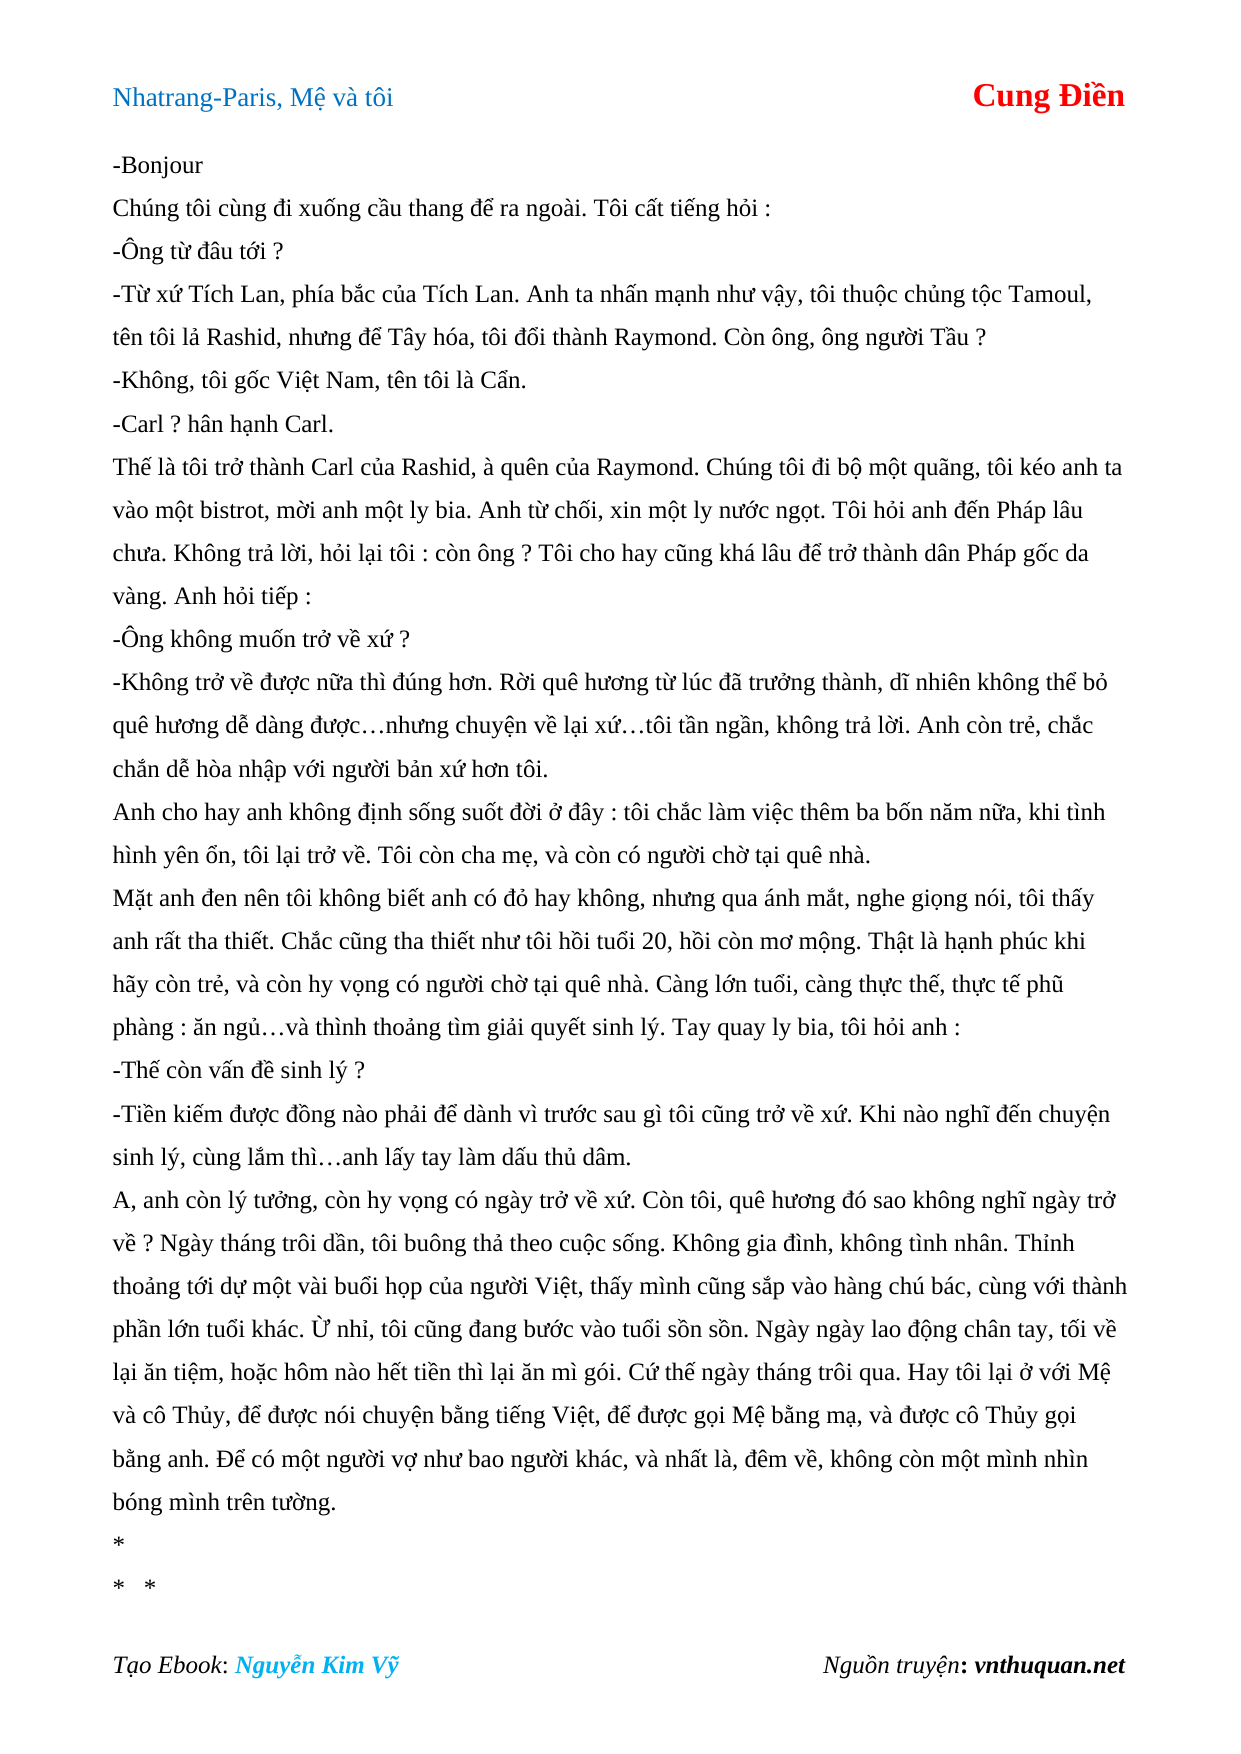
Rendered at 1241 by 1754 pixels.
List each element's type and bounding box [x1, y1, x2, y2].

text [112, 150, 1128, 1602]
